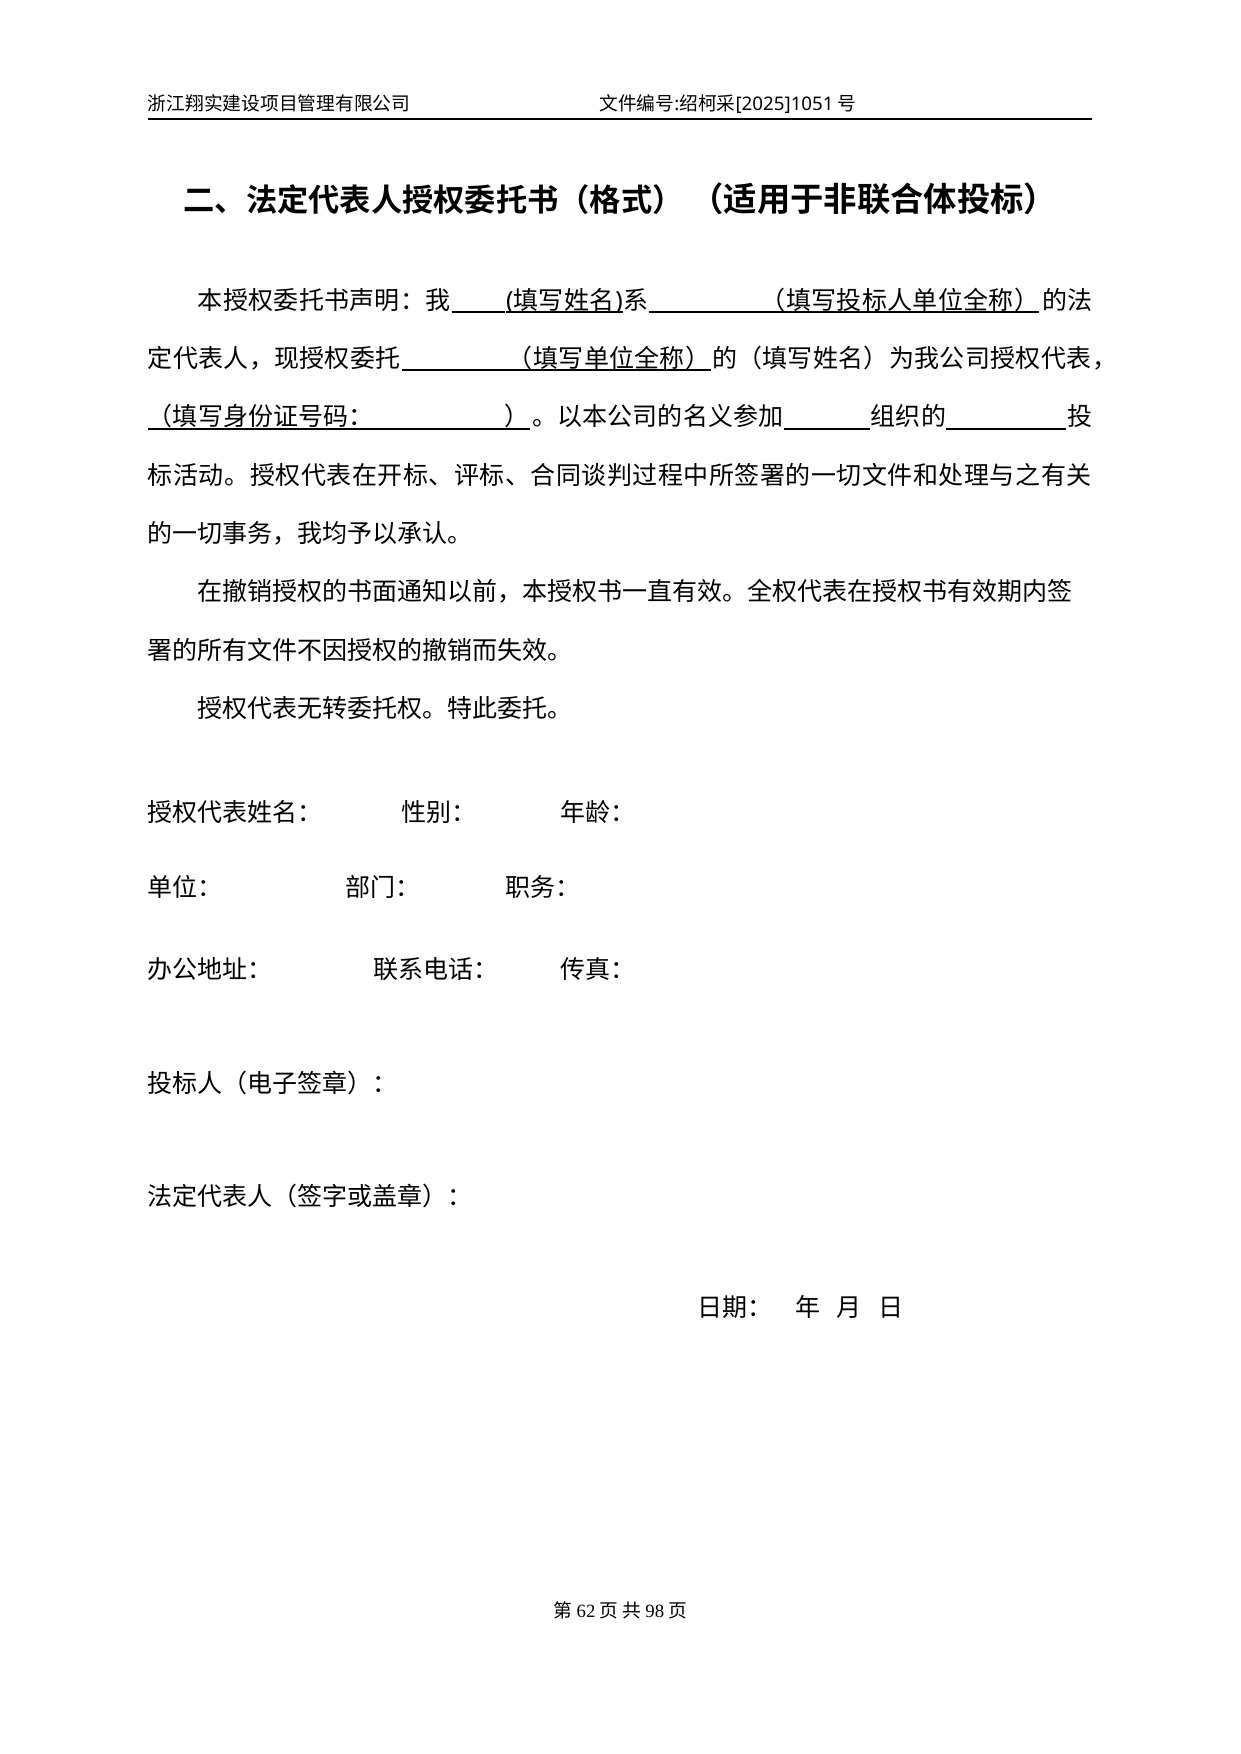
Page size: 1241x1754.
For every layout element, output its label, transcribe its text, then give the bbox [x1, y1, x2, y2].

text 投标人（电子签章）： [148, 1062, 1092, 1100]
text 日期： 年 月 日 [148, 1287, 1092, 1324]
text 法定代表人（签字或盖章）： [148, 1175, 1092, 1212]
text 授权代表无转委托权。特此委托。 [148, 671, 1092, 729]
text 本授权委托书声明：我 (填写姓名)系 （填写投标人单位全称）的法定代表人，现授权委托 （填写单位全称）的（填写姓名）为我公司授权代表，（填写身份证号码： ）。以本公司的名义参加 组织的 投标活动。授权代表在开标、评标、合同谈判过程中所签署的一切文件和处理与之有关的一切事务，我均予以承认。 [148, 262, 1092, 554]
text 在撤销授权的书面通知以前，本授权书一直有效。全权代表在授权书有效期内签署的所有文件不因授权的撤销而失效。 [148, 554, 1092, 671]
text 二、法定代表人授权委托书（格式） （适用于非联合体投标） [148, 145, 1092, 228]
text 办公地址： 联系电话： 传真： [148, 942, 1092, 987]
text 单位： 部门： 职务： [148, 867, 1092, 904]
text 授权代表姓名： 性别： 年龄： [148, 792, 1092, 829]
